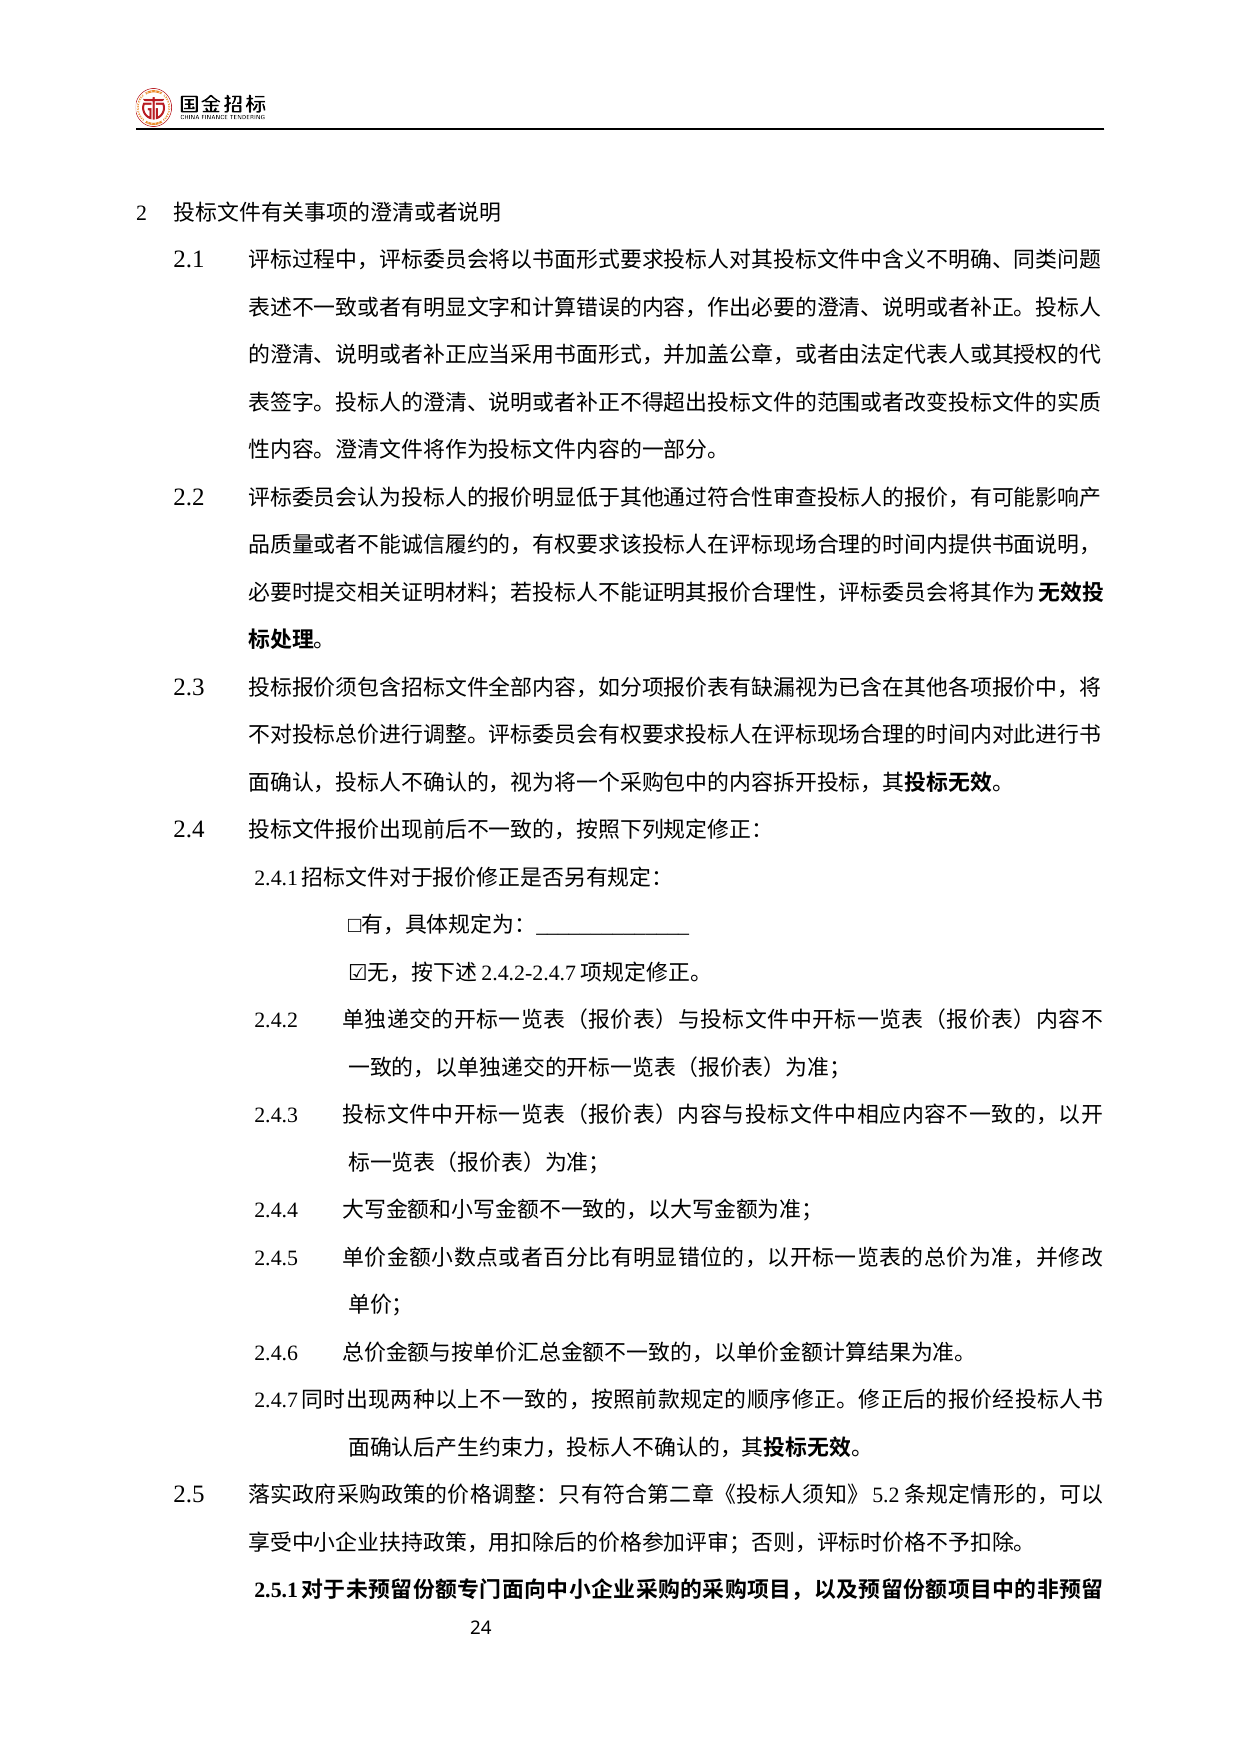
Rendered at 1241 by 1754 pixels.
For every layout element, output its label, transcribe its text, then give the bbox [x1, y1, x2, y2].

list 投标文件有关事项的澄清或者说明 [136, 195, 1104, 226]
list 招标文件对于报价修正是否另有规定： [254, 860, 1104, 891]
list 投标报价须包含招标文件全部内容，如分项报价表有缺漏视为已含在其他各项报价中，将不对投标总价进行调整。评标委员会有权要求投标人在评标现场合理的时间内对此进行书面确认，投标人不确认的，视为将一个采购包中的内容拆开投标，其投标无效。 [173, 670, 1104, 796]
list 总价金额与按单价汇总金额不一致的，以单价金额计算结果为准。 [254, 1335, 1104, 1366]
picture [135, 88, 266, 127]
list 投标文件报价出现前后不一致的，按照下列规定修正： [173, 812, 1104, 844]
list 同时出现两种以上不一致的，按照前款规定的顺序修正。修正后的报价经投标人书面确认后产生约束力，投标人不确认的，其投标无效。 [254, 1382, 1104, 1461]
text □有，具体规定为：______________ [348, 907, 1104, 939]
list 落实政府采购政策的价格调整：只有符合第二章《投标人须知》5.2条规定情形的，可以享受中小企业扶持政策，用扣除后的价格参加评审；否则，评标时价格不予扣除。 [173, 1477, 1104, 1556]
list 评标委员会认为投标人的报价明显低于其他通过符合性审查投标人的报价，有可能影响产品质量或者不能诚信履约的，有权要求该投标人在评标现场合理的时间内提供书面说明，必要时提交相关证明材料；若投标人不能证明其报价合理性，评标委员会将其作为无效投标处理。 [173, 480, 1104, 654]
list 单独递交的开标一览表（报价表）与投标文件中开标一览表（报价表）内容不一致的，以单独递交的开标一览表（报价表）为准； [254, 1002, 1104, 1081]
list 大写金额和小写金额不一致的，以大写金额为准； [254, 1192, 1104, 1224]
list 单价金额小数点或者百分比有明显错位的，以开标一览表的总价为准，并修改单价； [254, 1240, 1104, 1319]
list 投标文件中开标一览表（报价表）内容与投标文件中相应内容不一致的，以开标一览表（报价表）为准； [254, 1097, 1104, 1176]
list 评标过程中，评标委员会将以书面形式要求投标人对其投标文件中含义不明确、同类问题表述不一致或者有明显文字和计算错误的内容，作出必要的澄清、说明或者补正。投标人的澄清、说明或者补正应当采用书面形式，并加盖公章，或者由法定代表人或其授权的代表签字。投标人的澄清、说明或者补正不得超出投标文件的范围或者改变投标文件的实质性内容。澄清文件将作为投标文件内容的一部分。 [173, 242, 1104, 464]
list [254, 1572, 1104, 1604]
text ☑无，按下述2.4.2-2.4.7项规定修正。 [348, 955, 1104, 986]
